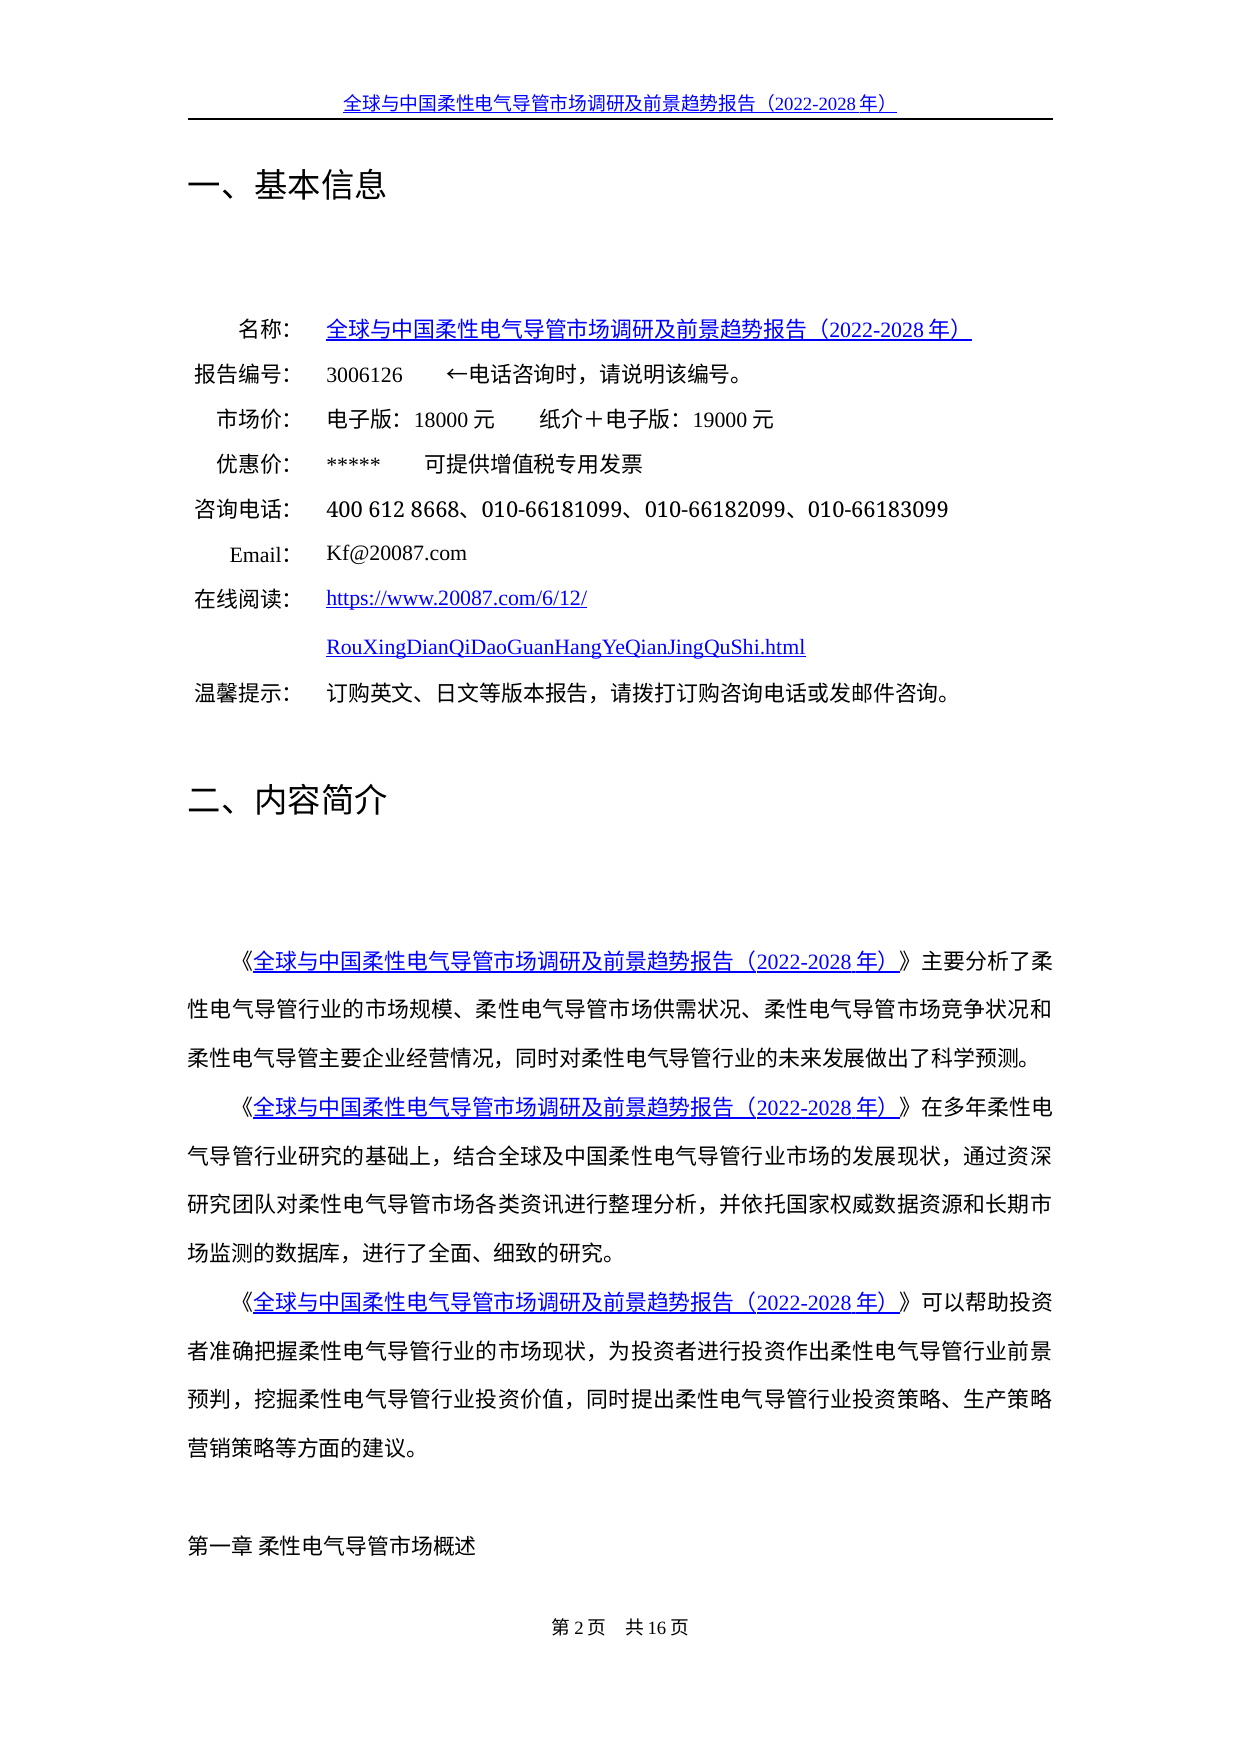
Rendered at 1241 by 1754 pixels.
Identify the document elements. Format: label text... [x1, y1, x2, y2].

table_cell [315, 582, 1073, 675]
table_cell 在线阅读： [167, 582, 315, 675]
table_cell 电子版：18000 元 纸介＋电子版：19000 元 [315, 402, 1073, 447]
table_cell 咨询电话： [167, 492, 315, 537]
table_cell 市场价： [167, 402, 315, 447]
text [187, 943, 1053, 1561]
table_header 名称： [167, 312, 315, 357]
table_cell 温馨提示： [167, 675, 315, 720]
table_header 全球与中国柔性电气导管市场调研及前景趋势报告（2022-2028年） [315, 312, 1073, 357]
table_cell Email： [167, 537, 315, 582]
table_cell 3006126 ←电话咨询时，请说明该编号。 [315, 357, 1073, 402]
title 二、内容简介 [187, 766, 1053, 831]
table_cell Kf@20087.com [315, 537, 1073, 582]
table_cell 订购英文、日文等版本报告，请拨打订购咨询电话或发邮件咨询。 [315, 675, 1073, 720]
table_cell 报告编号： [167, 357, 315, 402]
title 一、基本信息 [187, 150, 1053, 215]
table_cell 优惠价： [167, 447, 315, 492]
table_cell ***** 可提供增值税专用发票 [315, 447, 1073, 492]
table_cell 400 612 8668、010-66181099、010-66182099、010-66183099 [315, 492, 1073, 537]
